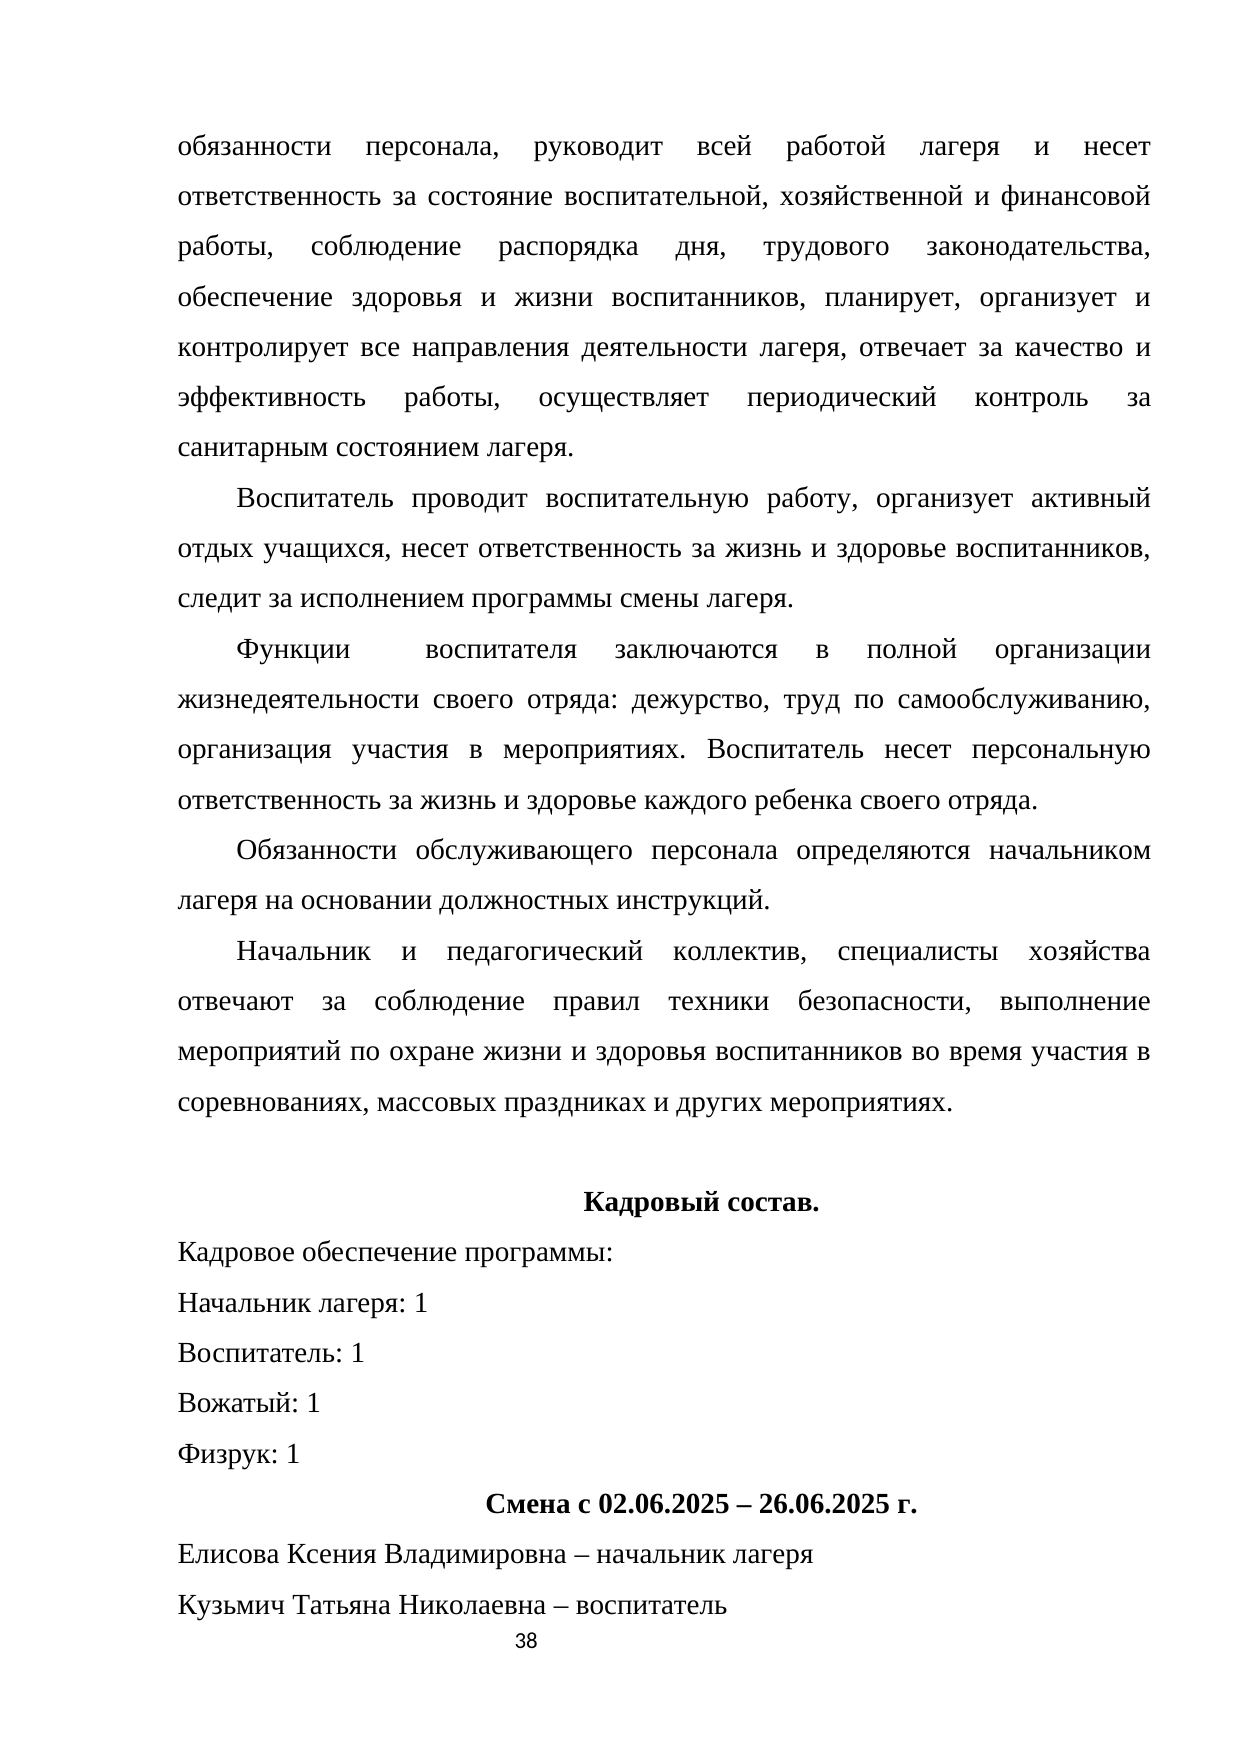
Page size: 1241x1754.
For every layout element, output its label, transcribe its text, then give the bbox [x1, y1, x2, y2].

text Елисова Ксения Владимировна – начальник лагеря [177, 1536, 1152, 1570]
text Воспитатель: 1 [177, 1335, 1152, 1369]
text Обязанности обслуживающего персонала определяются начальником лагеря на основании должностных инструкций. [177, 832, 1152, 916]
text Функции воспитателя заключаются в полной организации жизнедеятельности своего отряда: дежурство, труд по самообслуживанию, организация участия в мероприятиях. Воспитатель несет персональную ответственность за жизнь и здоровье каждого ребенка своего отряда. [177, 631, 1152, 815]
text Кадровый состав. [177, 1184, 1152, 1218]
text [177, 128, 1152, 463]
text Кузьмич Татьяна Николаевна – воспитатель [177, 1587, 1152, 1620]
text Кадровое обеспечение программы: [177, 1234, 1152, 1268]
text Начальник лагеря: 1 [177, 1285, 1152, 1318]
text Смена с 02.06.2025 – 26.06.2025 г. [177, 1486, 1152, 1520]
text Воспитатель проводит воспитательную работу, организует активный отдых учащихся, несет ответственность за жизнь и здоровье воспитанников, следит за исполнением программы смены лагеря. [177, 480, 1152, 614]
text Начальник и педагогический коллектив, специалисты хозяйства отвечают за соблюдение правил техники безопасности, выполнение мероприятий по охране жизни и здоровья воспитанников во время участия в соревнованиях, массовых праздниках и других мероприятиях. [177, 933, 1152, 1117]
text Физрук: 1 [177, 1436, 1152, 1469]
text Вожатый: 1 [177, 1386, 1152, 1419]
